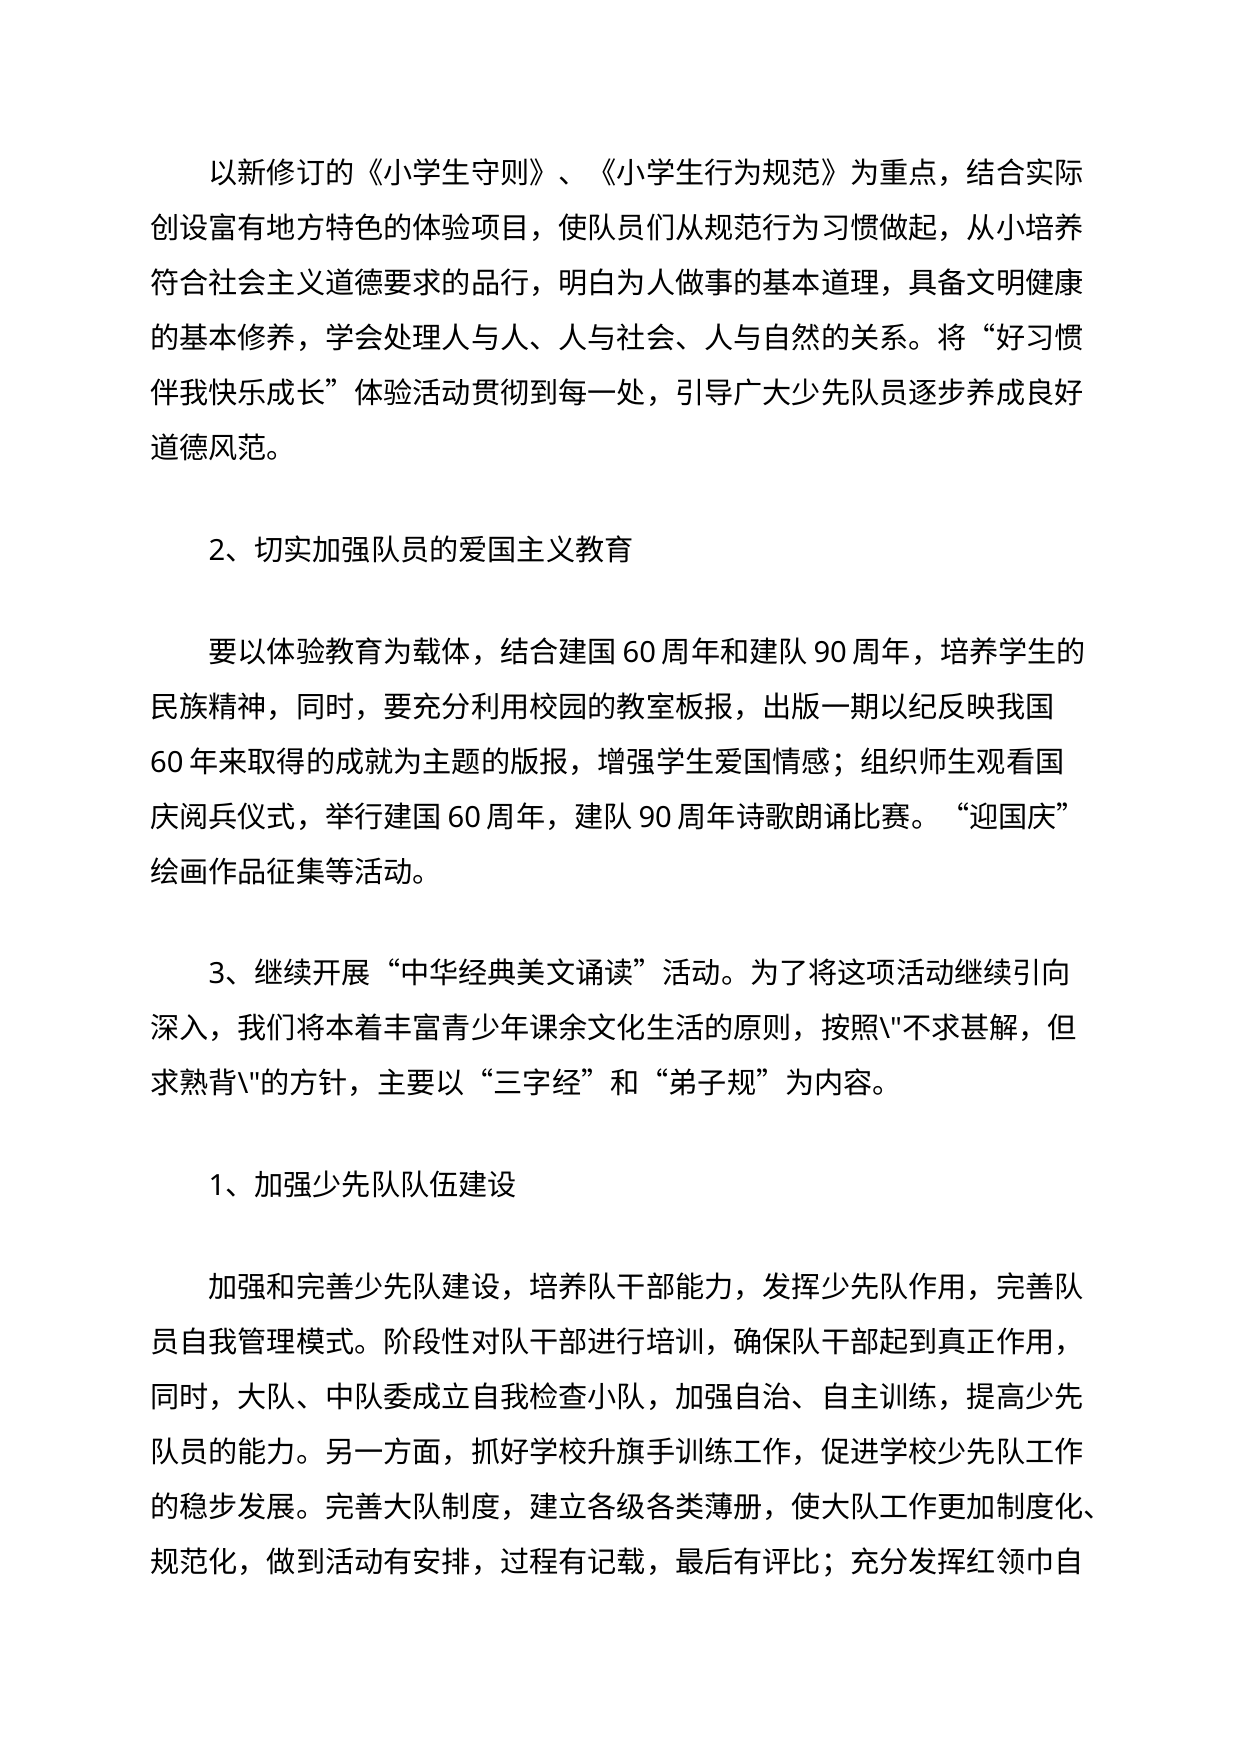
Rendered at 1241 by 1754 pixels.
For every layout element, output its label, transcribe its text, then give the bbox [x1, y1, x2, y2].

text 1、加强少先队队伍建设 [150, 1162, 1090, 1204]
text 以新修订的《小学生守则》、《小学生行为规范》为重点，结合实际创设富有地方特色的体验项目，使队员们从规范行为习惯做起，从小培养符合社会主义道德要求的品行，明白为人做事的基本道理，具备文明健康的基本修养，学会处理人与人、人与社会、人与自然的关系。将“好习惯伴我快乐成长”体验活动贯彻到每一处，引导广大少先队员逐步养成良好道德风范。 [150, 150, 1090, 467]
text 2、切实加强队员的爱国主义教育 [150, 526, 1090, 569]
text 3、继续开展“中华经典美文诵读”活动。为了将这项活动继续引向深入，我们将本着丰富青少年课余文化生活的原则，按照\"不求甚解，但求熟背\"的方针，主要以“三字经”和“弟子规”为内容。 [150, 950, 1090, 1102]
text 要以体验教育为载体，结合建国60周年和建队90周年，培养学生的民族精神，同时，要充分利用校园的教室板报，出版一期以纪反映我国60年来取得的成就为主题的版报，增强学生爱国情感；组织师生观看国庆阅兵仪式，举行建国60周年，建队90周年诗歌朗诵比赛。“迎国庆”绘画作品征集等活动。 [150, 628, 1090, 890]
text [150, 1264, 1090, 1581]
